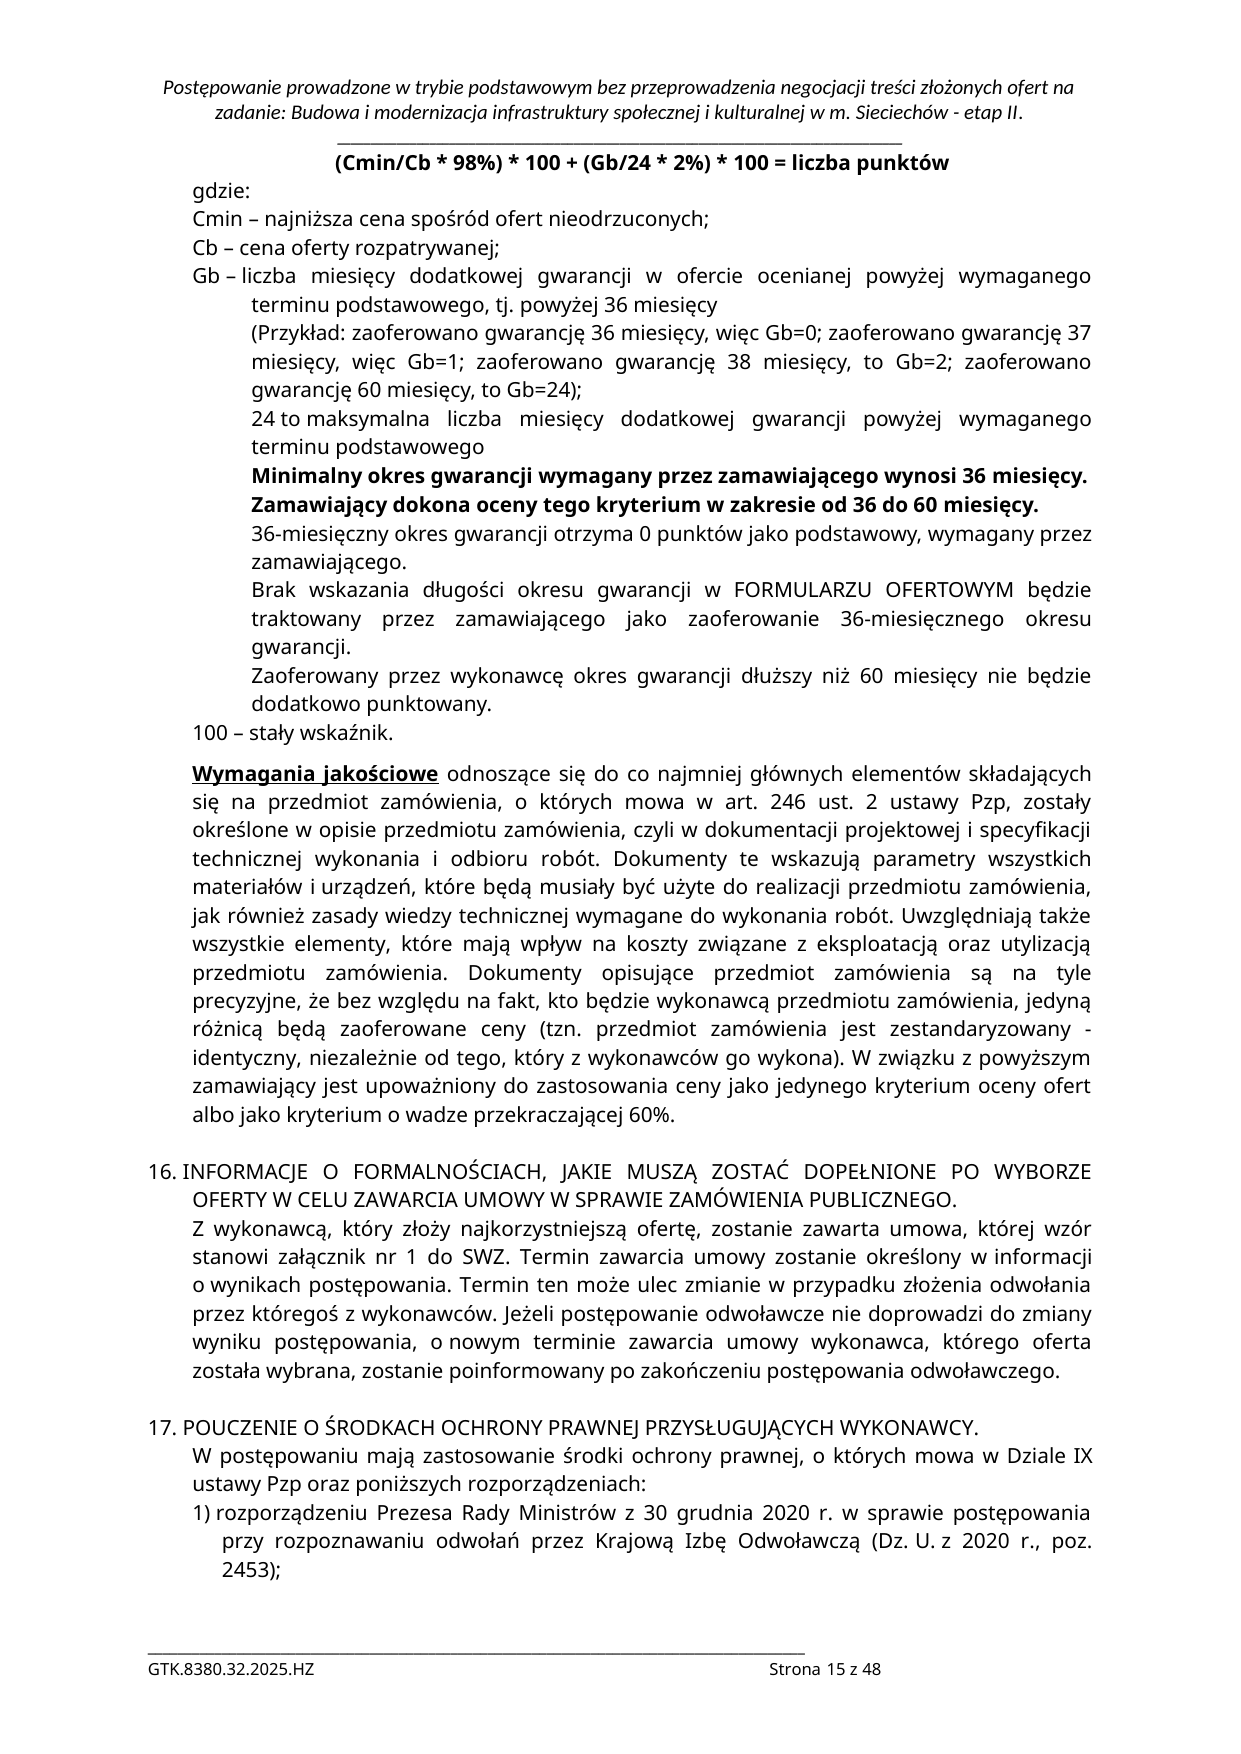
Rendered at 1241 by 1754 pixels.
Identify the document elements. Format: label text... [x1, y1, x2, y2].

text Z wykonawcą, który złoży najkorzystniejszą ofertę, zostanie zawarta umowa, której wzór stanowi załącznik nr 1 do SWZ. Termin zawarcia umowy zostanie określony w informacji o wynikach postępowania. Termin ten może ulec zmianie w przypadku złożenia odwołania przez któregoś z wykonawców. Jeżeli postępowanie odwoławcze nie doprowadzi do zmiany wyniku postępowania, o nowym terminie zawarcia umowy wykonawca, którego oferta została wybrana, zostanie poinformowany po zakończeniu postępowania odwoławczego. [192, 1214, 1092, 1384]
text 100 – stały wskaźnik. [192, 718, 1092, 746]
text Zaoferowany przez wykonawcę okres gwarancji dłuższy niż 60 miesięcy nie będzie dodatkowo punktowany. [251, 661, 1092, 718]
text Minimalny okres gwarancji wymagany przez zamawiającego wynosi 36 miesięcy. [251, 461, 1092, 489]
text Gb – liczba miesięcy dodatkowej gwarancji w ofercie ocenianej powyżej wymaganego terminu podstawowego, tj. powyżej 36 miesięcy [192, 261, 1092, 318]
text Wymagania jakościowe odnoszące się do co najmniej głównych elementów składających się na przedmiot zamówienia, o których mowa w art. 246 ust. 2 ustawy Pzp, zostały określone w opisie przedmiotu zamówienia, czyli w dokumentacji projektowej i specyfikacji technicznej wykonania i odbioru robót. Dokumenty te wskazują parametry wszystkich materiałów i urządzeń, które będą musiały być użyte do realizacji przedmiotu zamówienia, jak również zasady wiedzy technicznej wymagane do wykonania robót. Uwzględniają także wszystkie elementy, które mają wpływ na koszty związane z eksploatacją oraz utylizacją przedmiotu zamówienia. Dokumenty opisujące przedmiot zamówienia są na tyle precyzyjne, że bez względu na fakt, kto będzie wykonawcą przedmiotu zamówienia, jedyną różnicą będą zaoferowane ceny (tzn. przedmiot zamówienia jest zestandaryzowany - identyczny, niezależnie od tego, który z wykonawców go wykona). W związku z powyższym zamawiający jest upoważniony do zastosowania ceny jako jedynego kryterium oceny ofert albo jako kryterium o wadze przekraczającej 60%. [192, 759, 1092, 1128]
text Cmin – najniższa cena spośród ofert nieodrzuconych; [192, 204, 1092, 233]
text 17. POUCZENIE O ŚRODKACH OCHRONY PRAWNEJ PRZYSŁUGUJĄCYCH WYKONAWCY. [148, 1413, 1092, 1441]
text 36-miesięczny okres gwarancji otrzyma 0 punktów jako podstawowy, wymagany przez zamawiającego. [251, 519, 1092, 576]
text 16. INFORMACJE O FORMALNOŚCIACH, JAKIE MUSZĄ ZOSTAĆ DOPEŁNIONE PO WYBORZE OFERTY W CELU ZAWARCIA UMOWY W SPRAWIE ZAMÓWIENIA PUBLICZNEGO. [148, 1157, 1092, 1214]
text 1) rozporządzeniu Prezesa Rady Ministrów z 30 grudnia 2020 r. w sprawie postępowania przy rozpoznawaniu odwołań przez Krajową Izbę Odwoławczą (Dz. U. z 2020 r., poz. 2453); [192, 1498, 1092, 1583]
text 24 to maksymalna liczba miesięcy dodatkowej gwarancji powyżej wymaganego terminu podstawowego [192, 404, 1092, 461]
text (Cmin/Cb * 98%) * 100 + (Gb/24 * 2%) * 100 = liczba punktów [192, 148, 1092, 176]
text gdzie: [192, 176, 1092, 204]
text Brak wskazania długości okresu gwarancji w FORMULARZU OFERTOWYM będzie traktowany przez zamawiającego jako zaoferowanie 36-miesięcznego okresu gwarancji. [251, 576, 1092, 661]
text Zamawiający dokona oceny tego kryterium w zakresie od 36 do 60 miesięcy. [251, 490, 1092, 519]
text W postępowaniu mają zastosowanie środki ochrony prawnej, o których mowa w Dziale IX ustawy Pzp oraz poniższych rozporządzeniach: [192, 1441, 1092, 1498]
text Cb – cena oferty rozpatrywanej; [192, 233, 1092, 261]
text (Przykład: zaoferowano gwarancję 36 miesięcy, więc Gb=0; zaoferowano gwarancję 37 miesięcy, więc Gb=1; zaoferowano gwarancję 38 miesięcy, to Gb=2; zaoferowano gwarancję 60 miesięcy, to Gb=24); [251, 318, 1092, 404]
